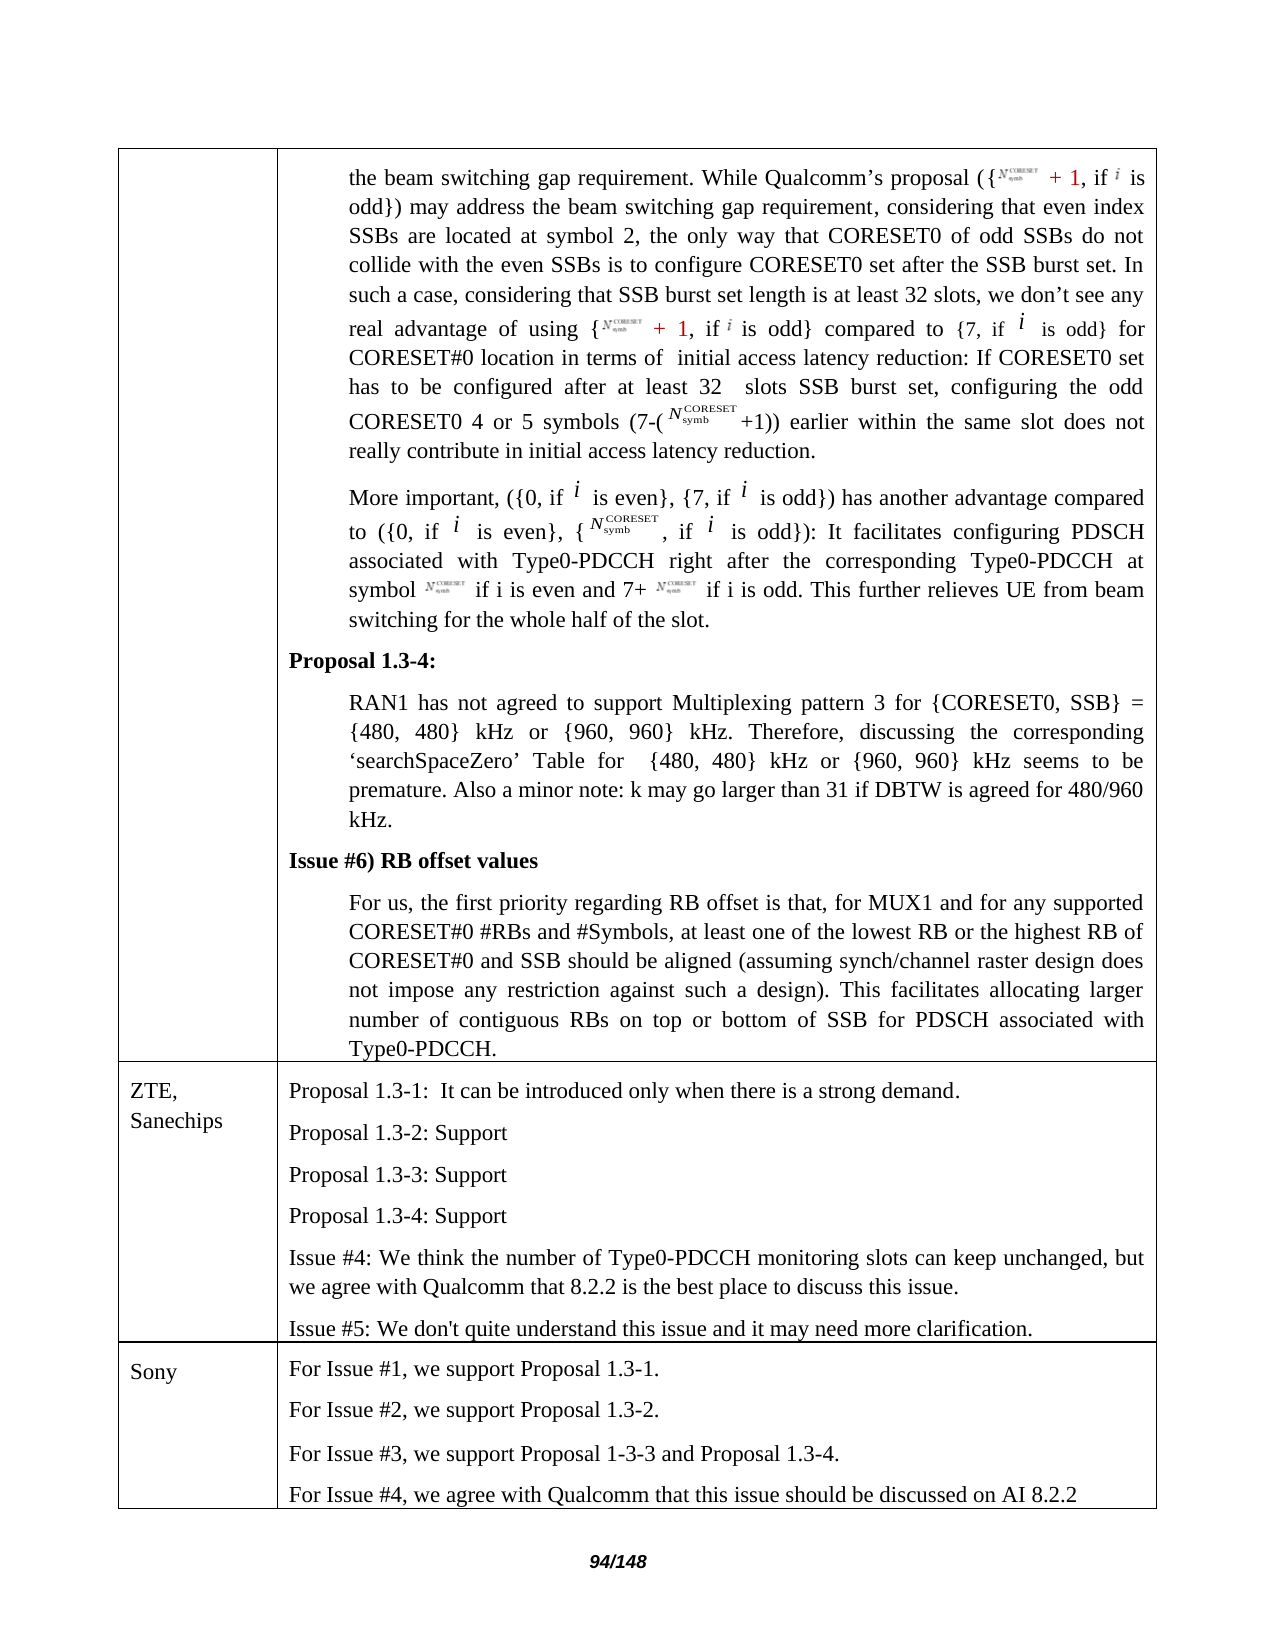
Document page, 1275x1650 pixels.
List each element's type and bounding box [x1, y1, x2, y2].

picture [997, 164, 1049, 186]
picture [1113, 164, 1124, 186]
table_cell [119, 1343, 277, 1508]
picture [654, 577, 707, 598]
picture [423, 577, 476, 598]
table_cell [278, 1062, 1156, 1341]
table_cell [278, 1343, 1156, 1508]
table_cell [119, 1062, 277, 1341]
picture [725, 315, 736, 337]
picture [601, 315, 653, 337]
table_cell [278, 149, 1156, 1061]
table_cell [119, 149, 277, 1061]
